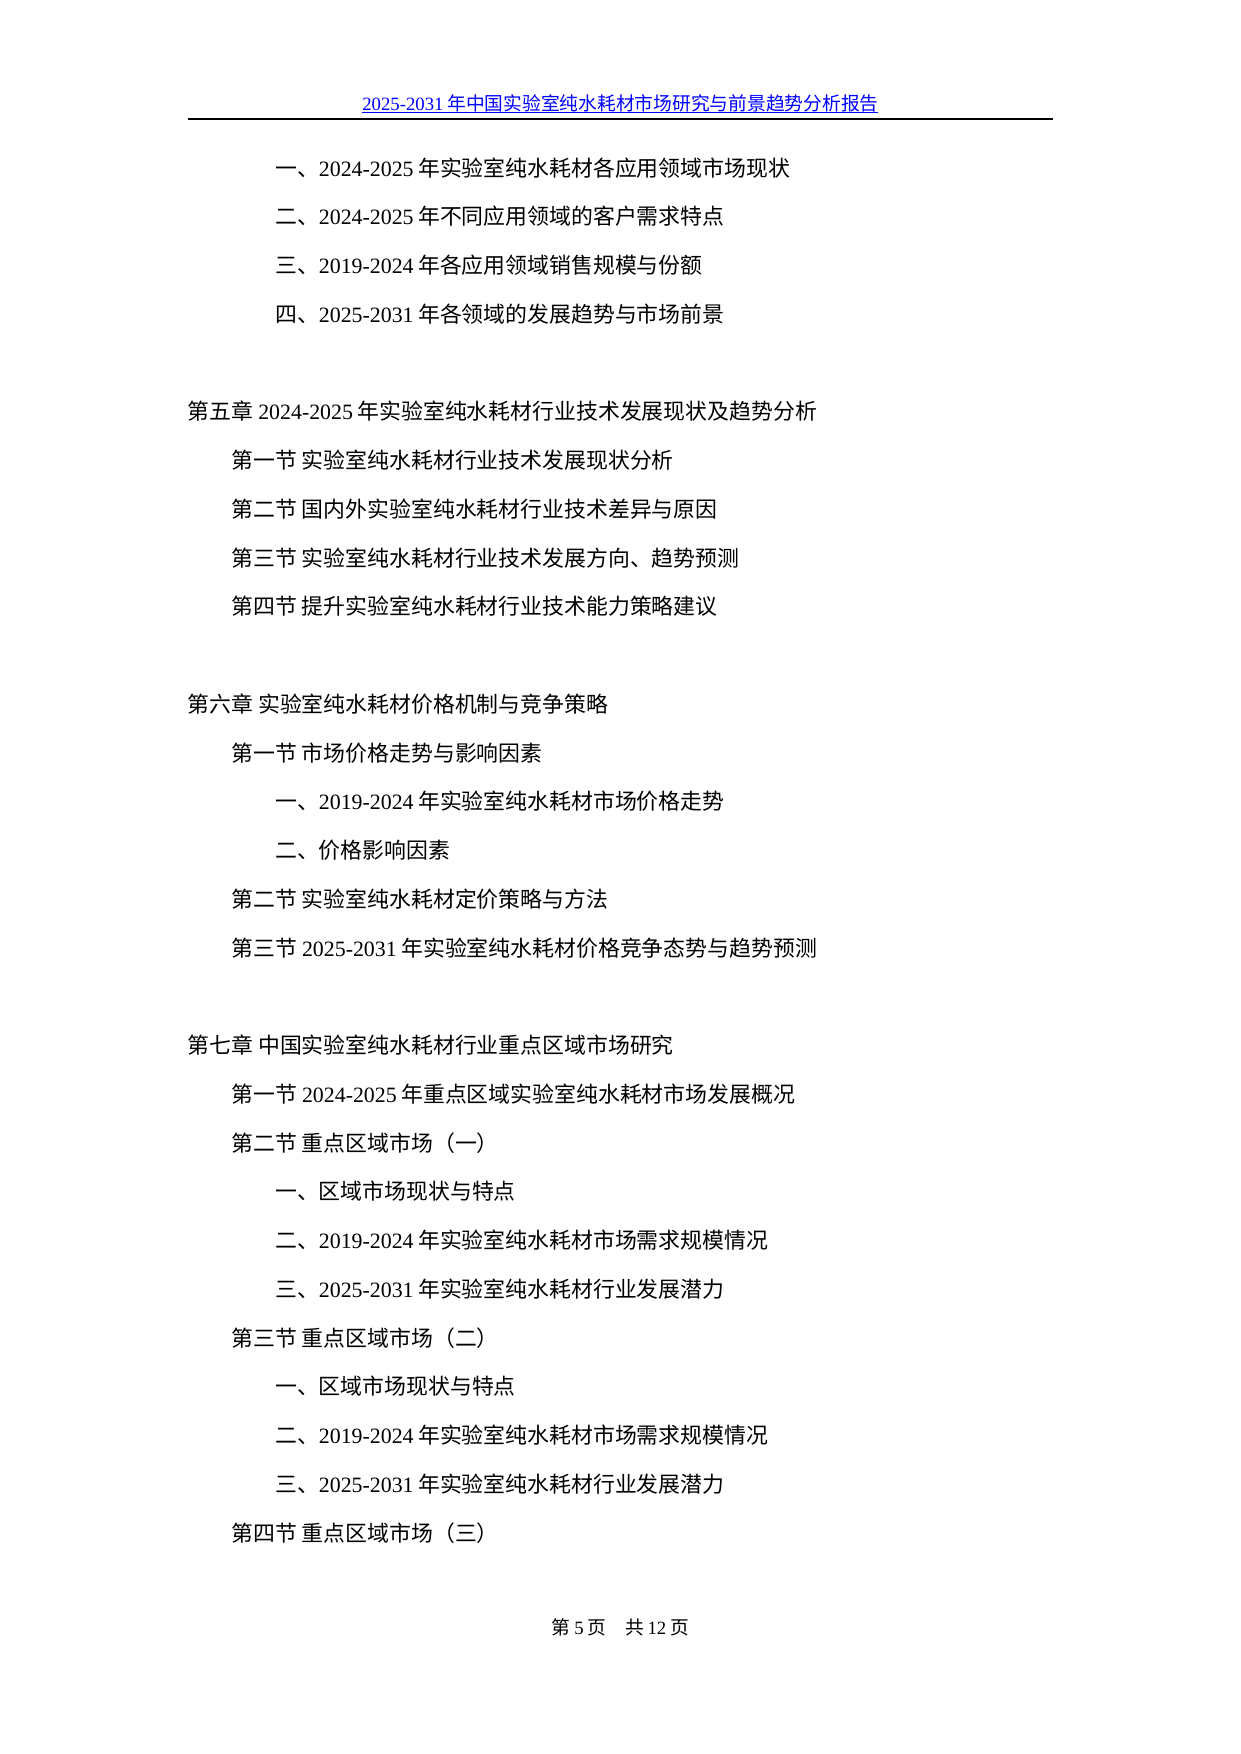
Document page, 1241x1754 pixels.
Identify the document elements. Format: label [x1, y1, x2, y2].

text [187, 150, 1053, 1548]
